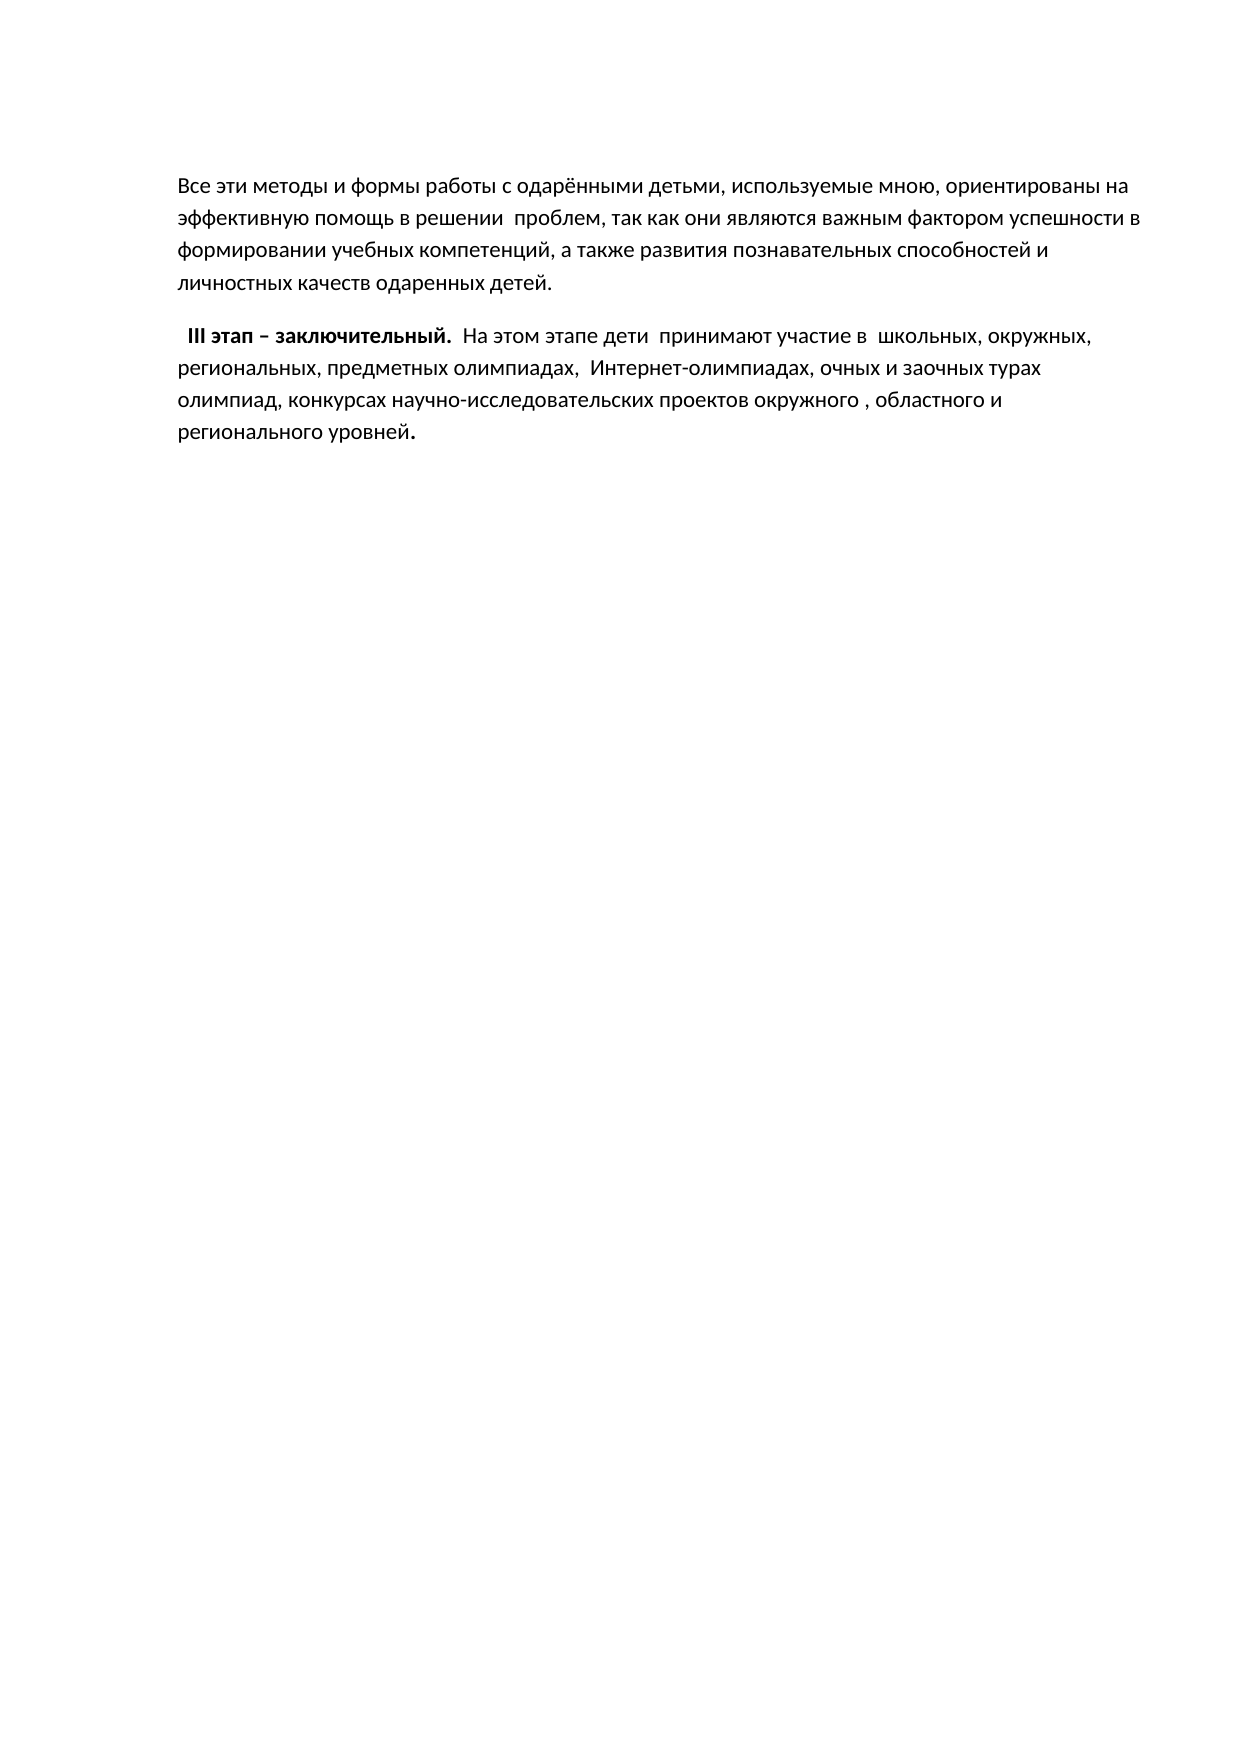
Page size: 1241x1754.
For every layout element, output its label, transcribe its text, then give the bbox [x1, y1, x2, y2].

text III этап – заключительный. На этом этапе дети принимают участие в школьных, окружных, региональных, предметных олимпиадах, Интернет-олимпиадах, очных и заочных турах олимпиад, конкурсах научно-исследовательских проектов окружного , областного и регионального уровней. [177, 321, 1152, 445]
text Все эти методы и формы работы с одарёнными детьми, используемые мною, ориентированы на эффективную помощь в решении проблем, так как они являются важным фактором успешности в формировании учебных компетенций, а также развития познавательных способностей и личностных качеств одаренных детей. [177, 171, 1152, 296]
